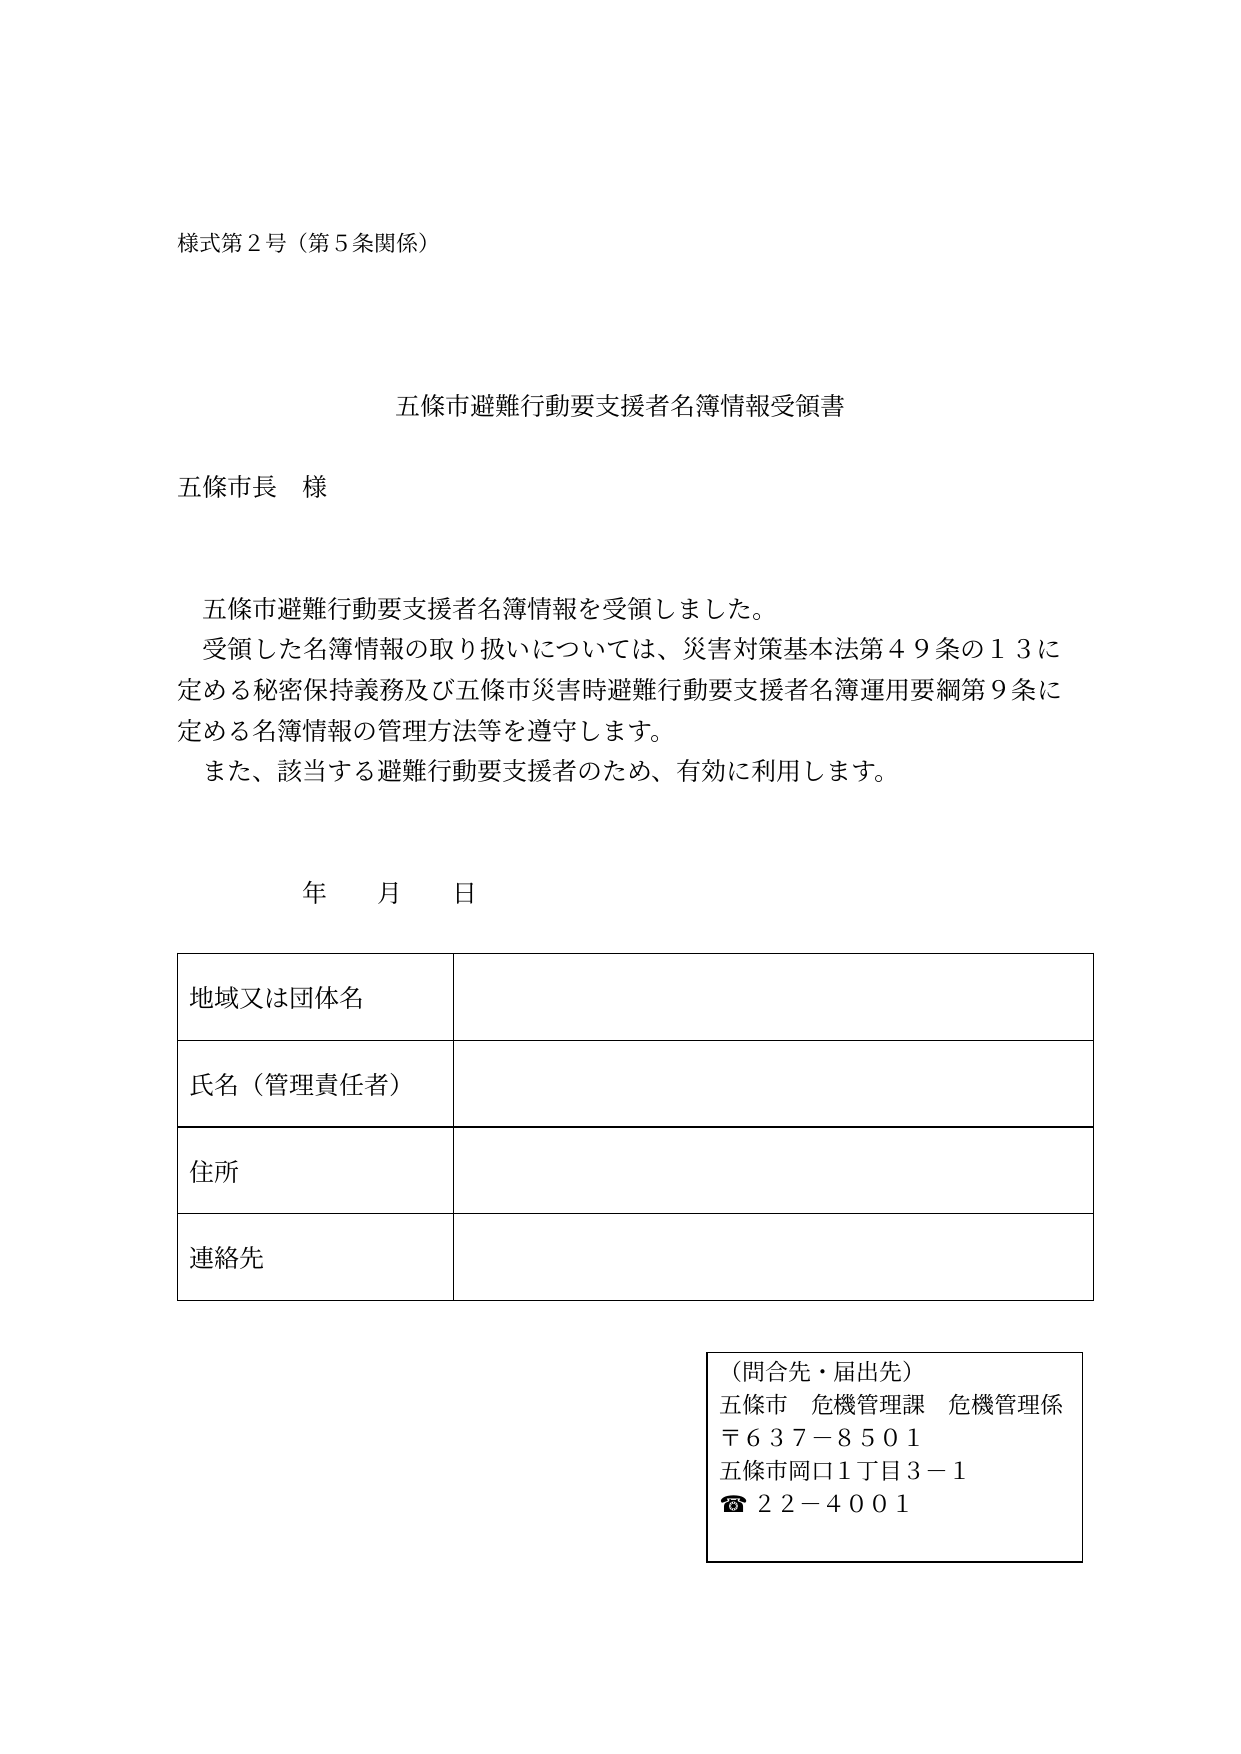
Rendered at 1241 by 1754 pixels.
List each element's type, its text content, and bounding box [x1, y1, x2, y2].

text 五條市避難行動要支援者名簿情報を受領しました。 [177, 587, 1063, 628]
table_header [454, 954, 1093, 1039]
text 五條市長 様 [177, 465, 1063, 506]
table_cell [454, 1041, 1093, 1126]
text 五條市避難行動要支援者名簿情報受領書 [177, 384, 1063, 424]
table_cell 連絡先 [178, 1214, 453, 1300]
table_cell [454, 1128, 1093, 1213]
text また、該当する避難行動要支援者のため、有効に利用します。 [177, 749, 1063, 790]
text 年 月 日 [177, 871, 1063, 912]
text 受領した名簿情報の取り扱いについては、災害対策基本法第４９条の１３に定める秘密保持義務及び五條市災害時避難行動要支援者名簿運用要綱第９条に定める名簿情報の管理方法等を遵守します。 [177, 628, 1063, 749]
table_cell 氏名（管理責任者） [178, 1041, 453, 1126]
table_header 地域又は団体名 [178, 954, 453, 1039]
text 様式第２号（第５条関係） [177, 221, 1063, 262]
table_cell 住所 [178, 1128, 453, 1213]
table_cell [454, 1214, 1093, 1300]
